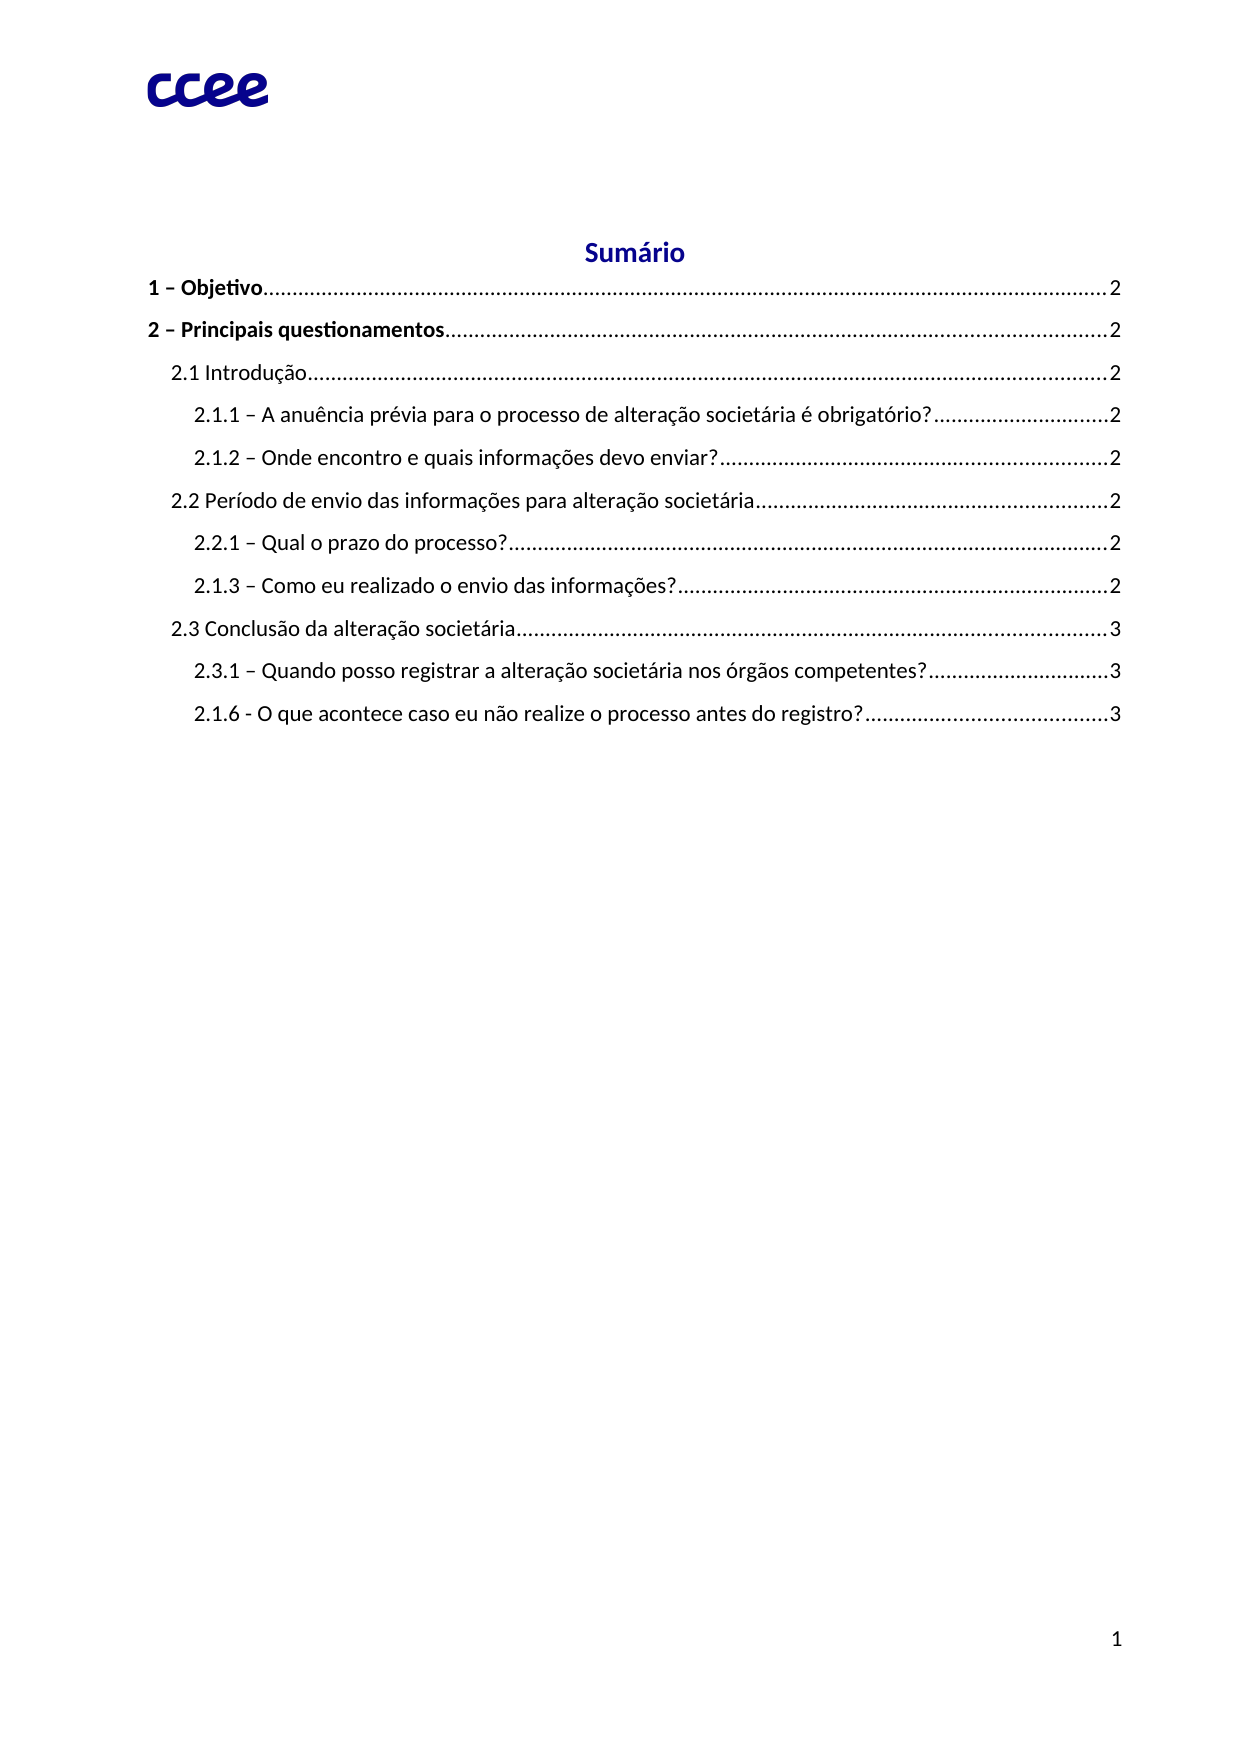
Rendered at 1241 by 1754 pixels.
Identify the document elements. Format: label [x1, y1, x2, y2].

picture [147, 73, 268, 107]
